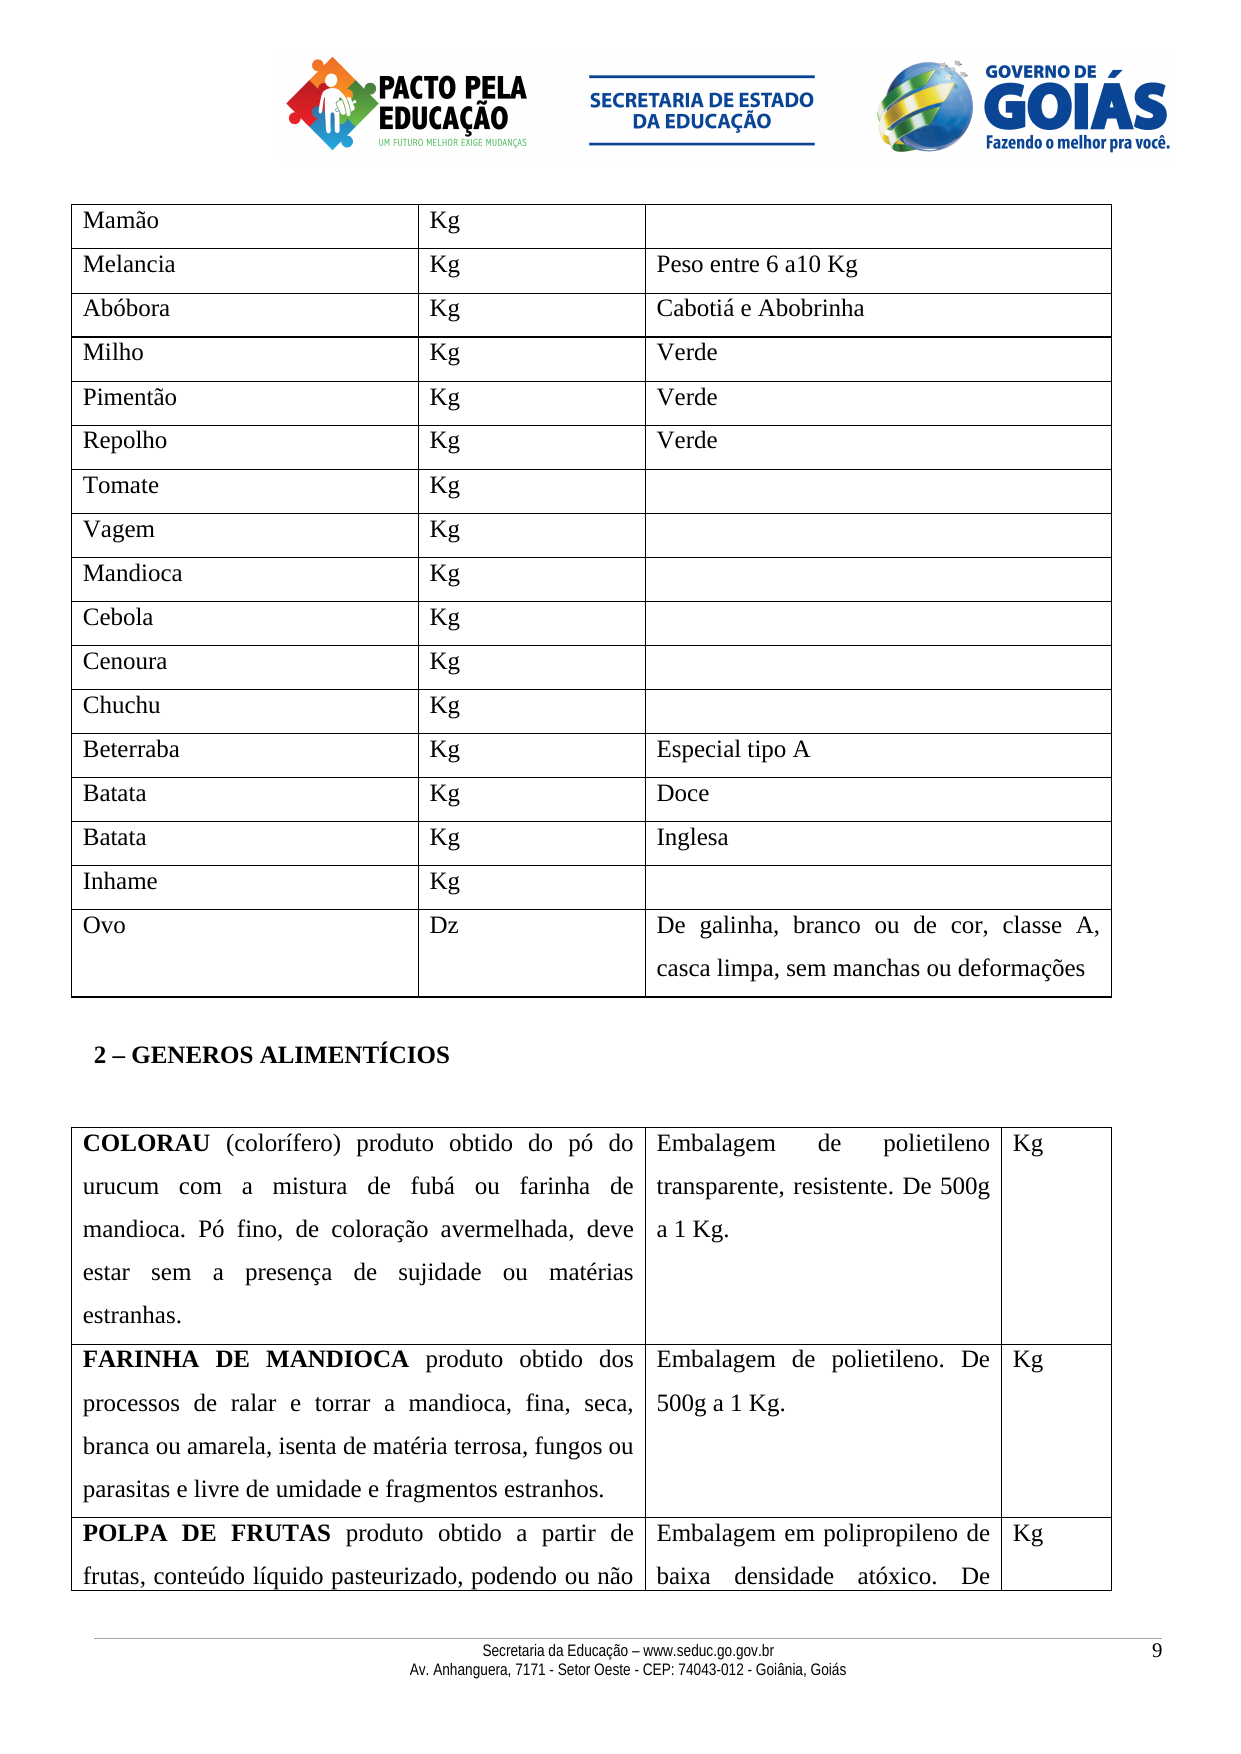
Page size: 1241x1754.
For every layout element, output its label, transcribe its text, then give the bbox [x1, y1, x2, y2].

table_cell Inhame [72, 866, 418, 909]
table_cell Mandioca [72, 558, 418, 601]
table_cell [646, 514, 1111, 557]
table_cell [646, 470, 1111, 513]
table_cell Kg [419, 778, 645, 821]
table_cell Inglesa [646, 822, 1111, 865]
table_cell Kg [419, 690, 645, 733]
table_cell Embalagem em polipropileno de baixa densidade atóxico. De 100g até 1 Kg. [646, 1518, 1001, 1590]
table_cell Vagem [72, 514, 418, 557]
table_cell Chuchu [72, 690, 418, 733]
table_cell Tomate [72, 470, 418, 513]
table_cell Verde [646, 426, 1111, 469]
table_header Embalagem de polietileno transparente, resistente. De 500g a 1 Kg. [646, 1128, 1001, 1343]
table_header COLORAU (colorífero) produto obtido do pó do urucum com a mistura de fubá ou farinha de mandioca. Pó fino, de coloração avermelhada, deve estar sem a presença de sujidade ou matérias estranhas. [72, 1128, 645, 1343]
table_cell De galinha, branco ou de cor, classe A, casca limpa, sem manchas ou deformações [646, 910, 1111, 996]
table_header Kg [1002, 1128, 1111, 1343]
table_cell Cenoura [72, 646, 418, 689]
table_cell [646, 205, 1111, 248]
table_cell Kg [419, 558, 645, 601]
table_cell Kg [419, 822, 645, 865]
table_cell Kg [419, 338, 645, 381]
table_cell Batata [72, 778, 418, 821]
table_cell Kg [419, 426, 645, 469]
table_cell Beterraba [72, 734, 418, 777]
table_cell Kg [419, 646, 645, 689]
table_cell Kg [419, 294, 645, 336]
table_cell Kg [1002, 1345, 1111, 1517]
table_cell Embalagem de polietileno. De 500g a 1 Kg. [646, 1345, 1001, 1517]
table_cell Kg [419, 382, 645, 424]
table_cell Melancia [72, 249, 418, 292]
table_cell Cabotiá e Abobrinha [646, 294, 1111, 336]
text 2 – GENEROS ALIMENTÍCIOS [94, 1041, 1162, 1069]
picture [277, 52, 1177, 161]
table_cell Kg [419, 602, 645, 645]
table_cell Cebola [72, 602, 418, 645]
table_cell Kg [419, 734, 645, 777]
table_cell Dz [419, 910, 645, 996]
table_cell [646, 646, 1111, 689]
table_cell Kg [419, 866, 645, 909]
table_cell [646, 602, 1111, 645]
table_cell Batata [72, 822, 418, 865]
table_cell Verde [646, 382, 1111, 424]
table_cell Pimentão [72, 382, 418, 424]
table_cell Mamão [72, 205, 418, 248]
table_cell Kg [419, 470, 645, 513]
table_cell Kg [419, 205, 645, 248]
table_cell [646, 690, 1111, 733]
table_cell Milho [72, 338, 418, 381]
table_cell Kg [419, 249, 645, 292]
table_cell Peso entre 6 a10 Kg [646, 249, 1111, 292]
table_cell Repolho [72, 426, 418, 469]
table_cell FARINHA DE MANDIOCA produto obtido dos processos de ralar e torrar a mandioca, fina, seca, branca ou amarela, isenta de matéria terrosa, fungos ou parasitas e livre de umidade e fragmentos estranhos. [72, 1345, 645, 1517]
table_cell Doce [646, 778, 1111, 821]
table_cell Kg [419, 514, 645, 557]
table_cell Especial tipo A [646, 734, 1111, 777]
table_cell Ovo [72, 910, 418, 996]
table_cell Kg [1002, 1518, 1111, 1590]
table_cell Abóbora [72, 294, 418, 336]
table_cell [646, 866, 1111, 909]
table_cell Verde [646, 338, 1111, 381]
table_cell [646, 558, 1111, 601]
